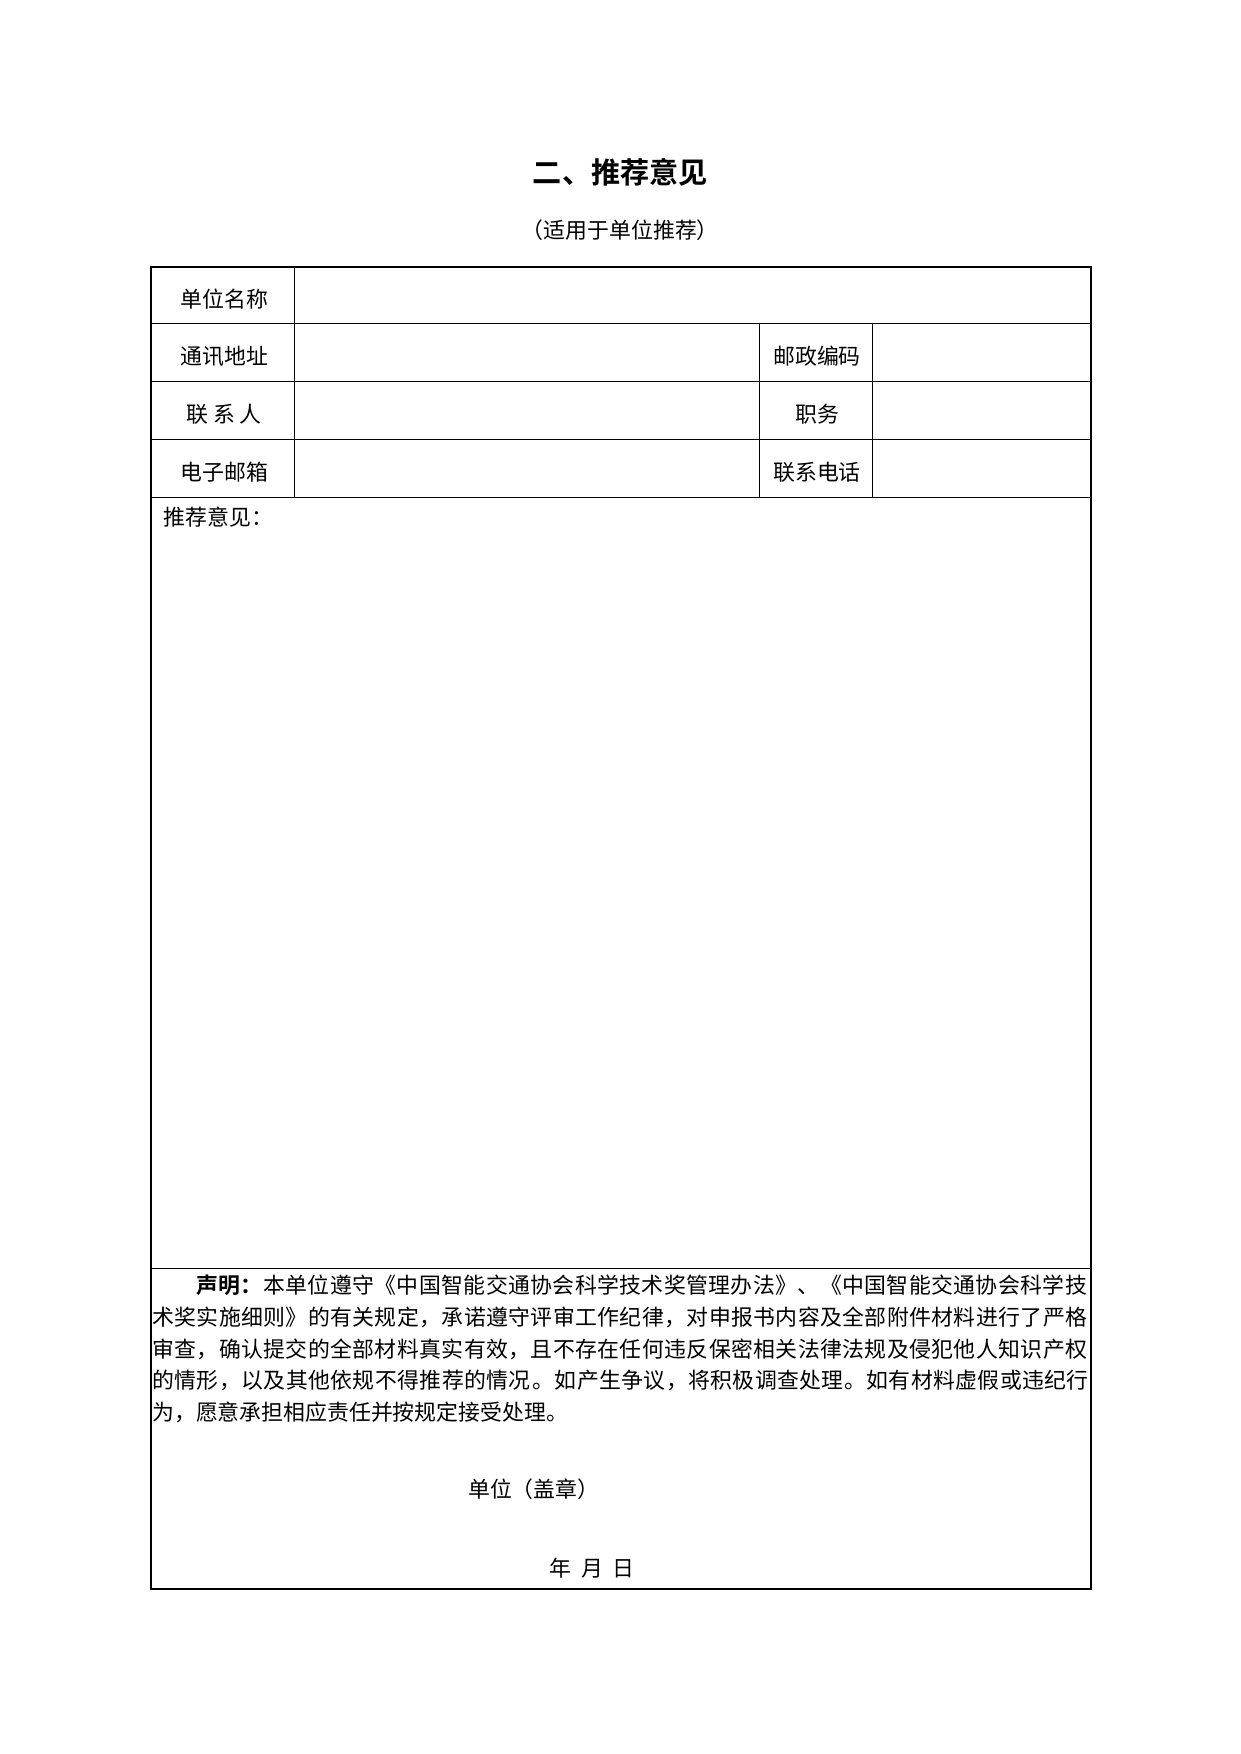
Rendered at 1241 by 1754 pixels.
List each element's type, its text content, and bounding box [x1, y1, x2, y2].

text 二、推荐意见 [150, 150, 1090, 192]
table_cell [873, 382, 1090, 439]
table_cell 职务 [760, 382, 872, 439]
table_cell [295, 324, 759, 381]
table_cell 邮政编码 [760, 324, 872, 381]
table_cell 推荐意见： [152, 498, 1090, 1267]
text （适用于单位推荐） [150, 213, 1090, 245]
table_cell 联系电话 [760, 440, 872, 497]
table_cell 电子邮箱 [152, 440, 294, 497]
table_header 单位名称 [152, 268, 294, 323]
table_cell [873, 324, 1090, 381]
table_cell [295, 440, 759, 497]
table_cell [873, 440, 1090, 497]
table_cell [295, 382, 759, 439]
table_header [295, 268, 1090, 323]
table_cell 通讯地址 [152, 324, 294, 381]
table_cell 联 系 人 [152, 382, 294, 439]
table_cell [152, 1269, 1090, 1588]
